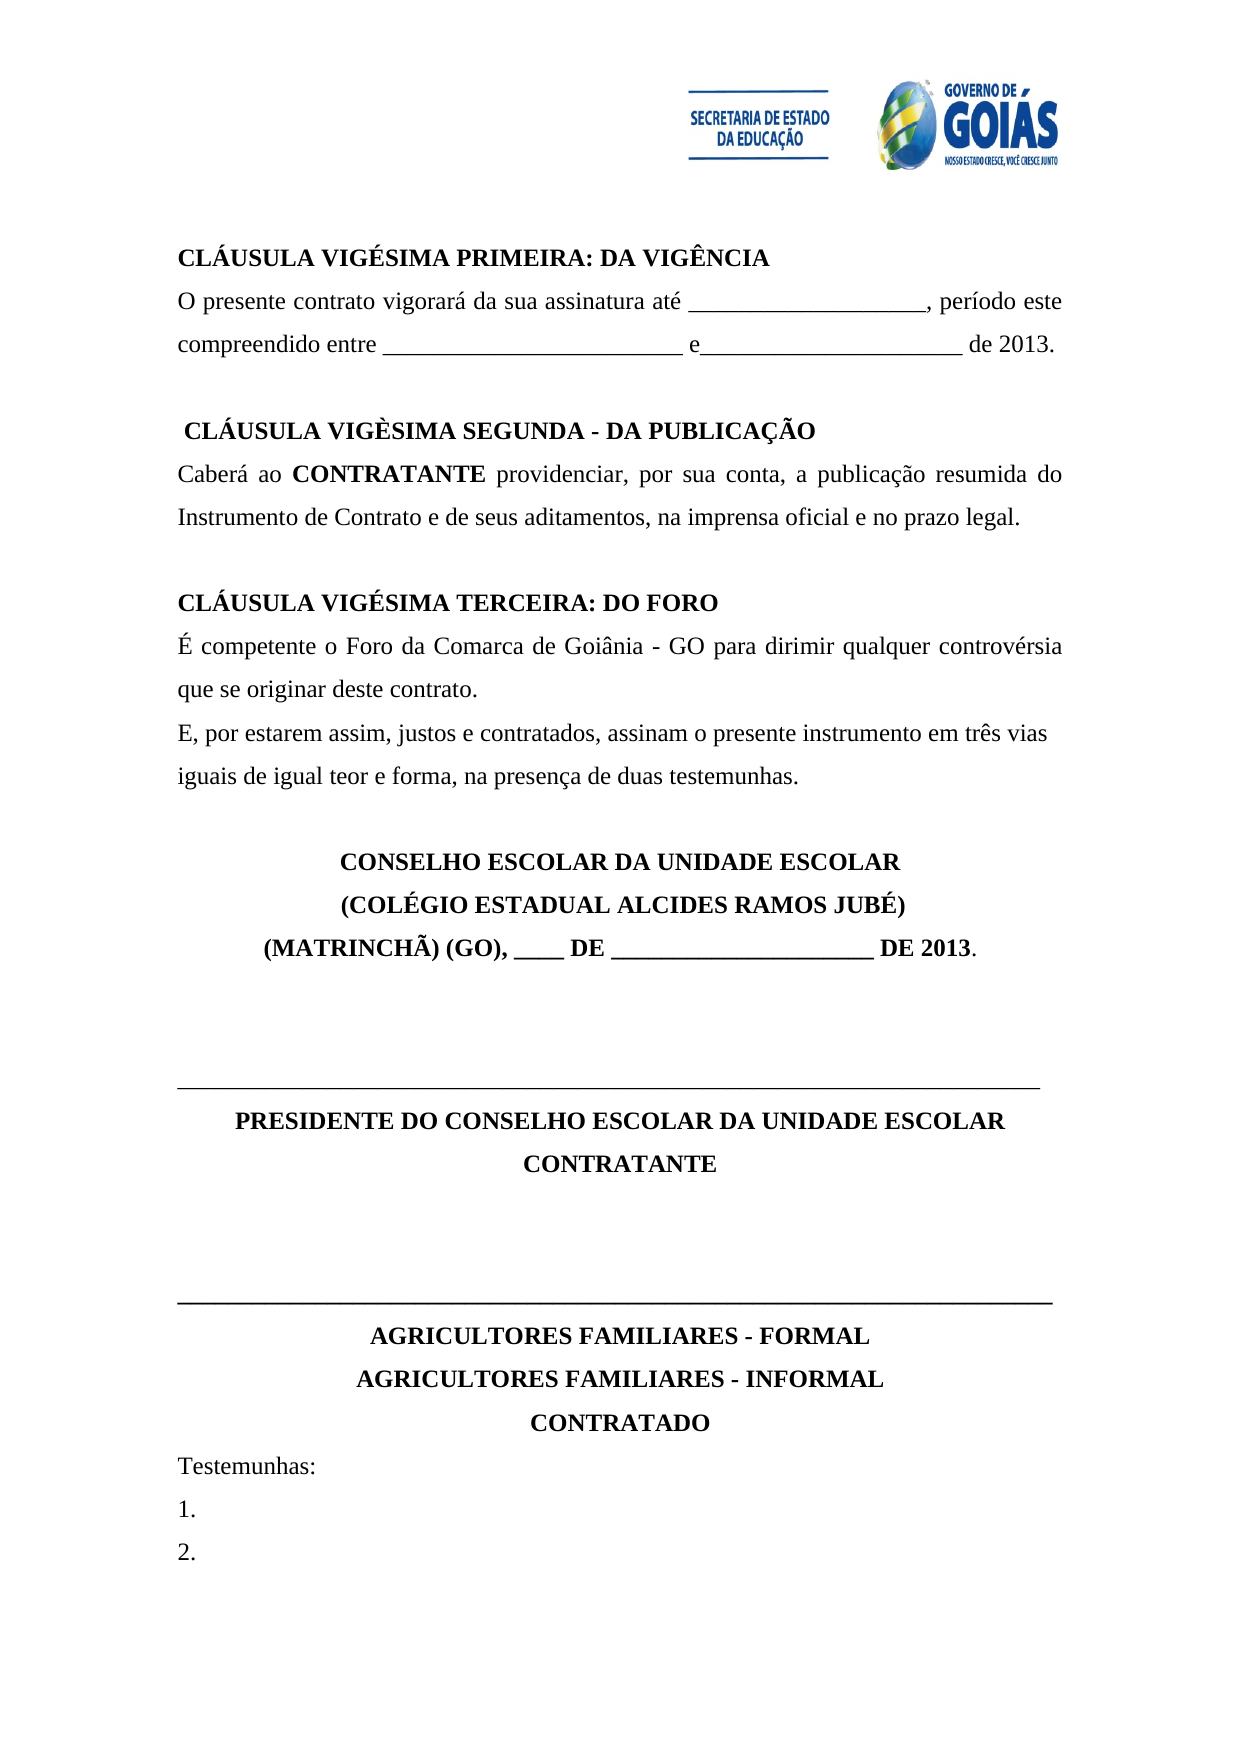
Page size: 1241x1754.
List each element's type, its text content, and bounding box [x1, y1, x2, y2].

text 2. [177, 1537, 1063, 1566]
text CLÁUSULA VIGÉSIMA PRIMEIRA: DA VIGÊNCIA [177, 243, 1063, 272]
text _____________________________________________________________________ [177, 1063, 1063, 1091]
text PRESIDENTE DO CONSELHO ESCOLAR DA UNIDADE ESCOLAR [177, 1106, 1063, 1134]
text AGRICULTORES FAMILIARES - INFORMAL [177, 1364, 1063, 1393]
text Caberá ao CONTRATANTE providenciar, por sua conta, a publicação resumida do Instrumento de Contrato e de seus aditamentos, na imprensa oficial e no prazo legal. [177, 459, 1063, 531]
text CLÁUSULA VIGÉSIMA TERCEIRA: DO FORO [177, 588, 1063, 617]
text CONTRATADO [177, 1408, 1063, 1436]
text E, por estarem assim, justos e contratados, assinam o presente instrumento em três vias iguais de igual teor e forma, na presença de duas testemunhas. [177, 718, 1063, 789]
text (COLÉGIO ESTADUAL ALCIDES RAMOS JUBÉ) [177, 890, 1063, 919]
text ______________________________________________________________________ [177, 1278, 1063, 1307]
text CONSELHO ESCOLAR DA UNIDADE ESCOLAR [177, 847, 1063, 876]
text CONTRATANTE [177, 1149, 1063, 1178]
text É competente o Foro da Comarca de Goiânia - GO para dirimir qualquer controvérsia que se originar deste contrato. [177, 631, 1063, 703]
text (MATRINCHÃ) (GO), ____ DE _____________________ DE 2013. [177, 933, 1063, 962]
text AGRICULTORES FAMILIARES - FORMAL [177, 1321, 1063, 1350]
text CLÁUSULA VIGÈSIMA SEGUNDA - DA PUBLICAÇÃO [177, 416, 1063, 444]
picture [683, 73, 1064, 176]
text Testemunhas: [177, 1451, 1063, 1479]
text O presente contrato vigorará da sua assinatura até ___________________, período este compreendido entre ________________________ e_____________________ de 2013. [177, 286, 1063, 358]
text 1. [177, 1494, 1063, 1523]
